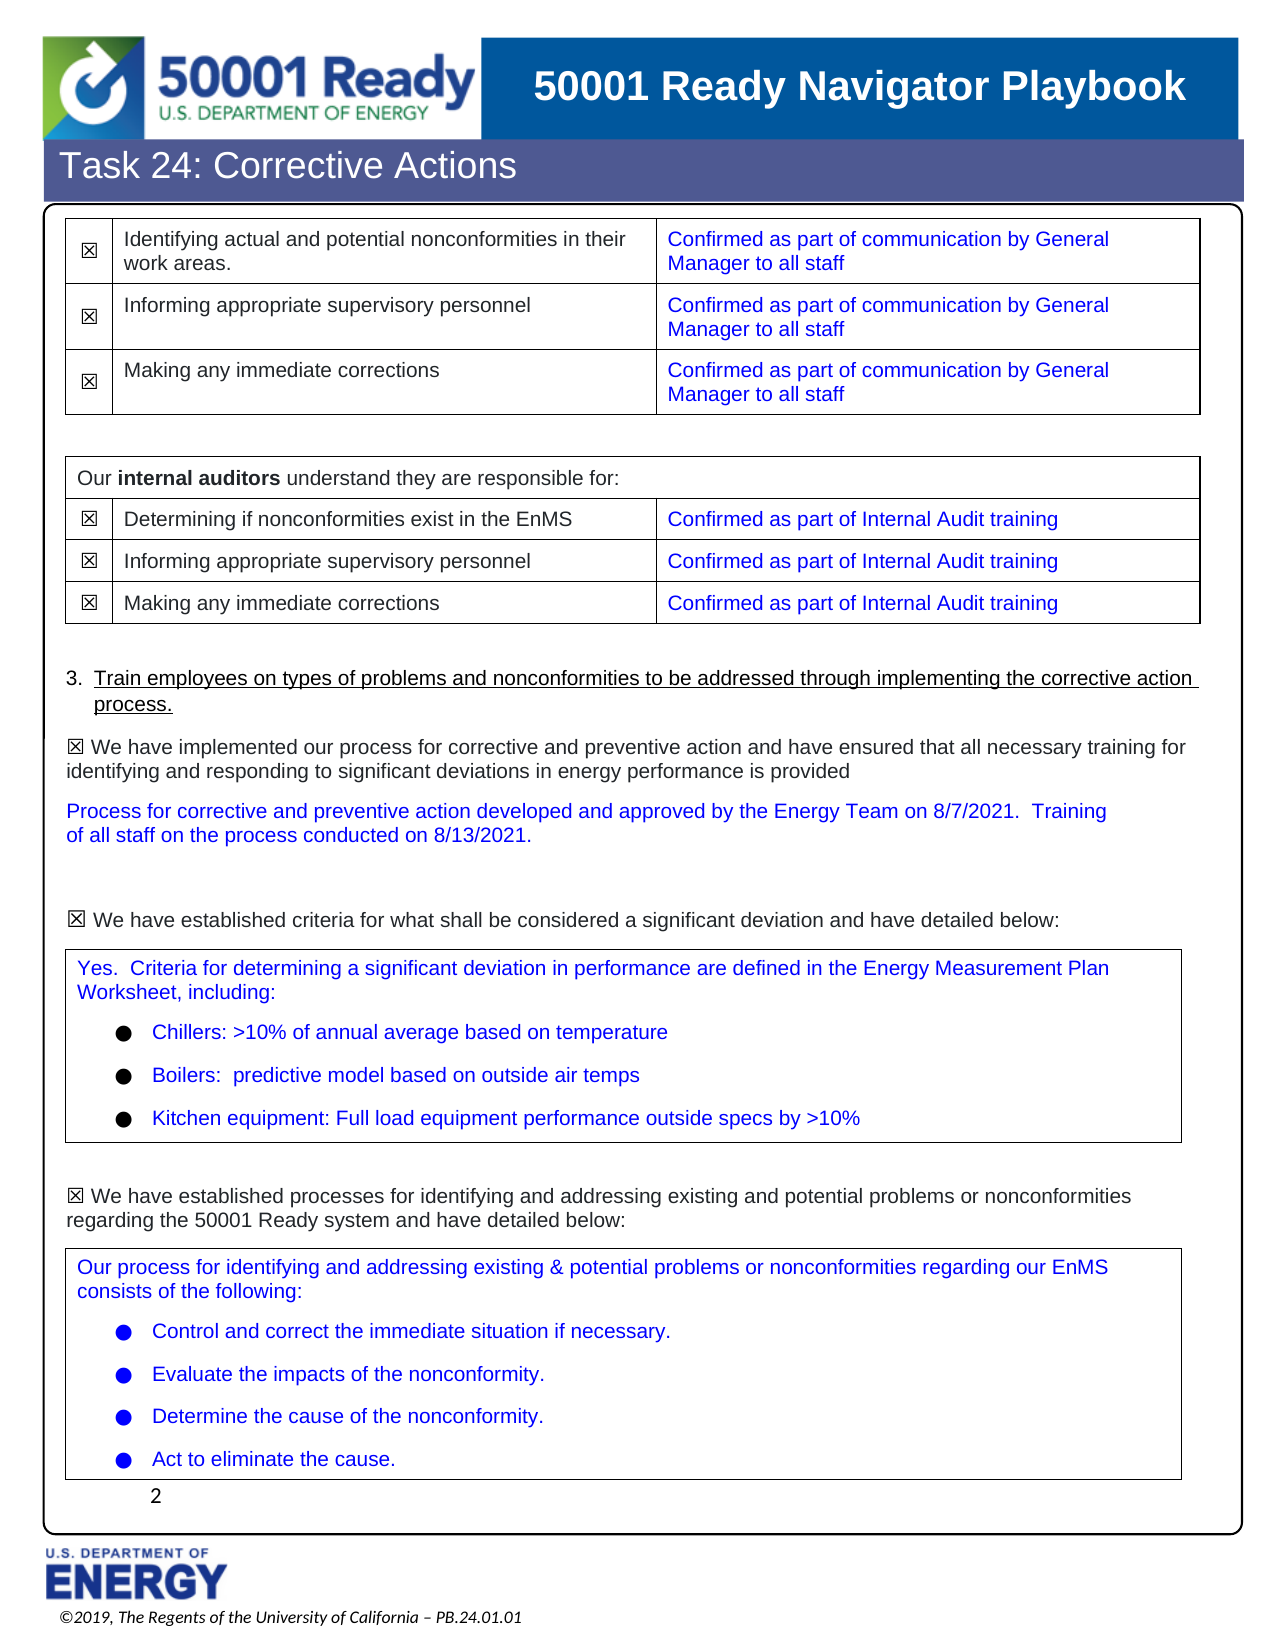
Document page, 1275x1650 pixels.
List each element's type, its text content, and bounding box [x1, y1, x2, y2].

table_cell Confirmed as part of Internal Audit training [657, 582, 1199, 623]
picture [42, 36, 476, 141]
table_cell Confirmed as part of communication by General Manager to all staff [657, 219, 1199, 283]
table_cell Identifying actual and potential nonconformities in their work areas. [113, 219, 656, 283]
text ☒ We have implemented our process for corrective and preventive action and have ensured that all necessary training for identifying and responding to significant deviations in energy performance is provided [66, 734, 1200, 782]
text Process for corrective and preventive action developed and approved by the Energy Team on 8/7/2021. Training of all staff on the process conducted on 8/13/2021. [66, 799, 1125, 847]
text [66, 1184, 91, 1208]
table_cell Informing appropriate supervisory personnel [113, 540, 656, 581]
table_cell ☒ [66, 540, 112, 581]
table_cell Informing appropriate supervisory personnel [113, 284, 656, 349]
picture [45, 1547, 228, 1601]
table_cell Confirmed as part of Internal Audit training [657, 499, 1199, 539]
table_cell Making any immediate corrections [113, 582, 656, 623]
table_header Yes. Criteria for determining a significant deviation in performance are defined in the Energy Measurement Plan Worksheet, including: Chillers: >10% of annual average based on temperature Boilers: predictive model based on outside air temps Kitchen equipment: Full load equipment performance outside specs by >10% [66, 950, 1181, 1142]
text ☒ We have established criteria for what shall be considered a significant deviation and have detailed below: [66, 906, 1200, 933]
table_cell ☒ [66, 499, 112, 539]
text ☒ We have established processes for identifying and addressing existing and potential problems or nonconformities regarding the 50001 Ready system and have detailed below: [626, 1184, 1200, 1232]
table_cell Confirmed as part of communication by General Manager to all staff [657, 350, 1199, 414]
table_cell ☒ [66, 219, 112, 283]
table_cell Confirmed as part of communication by General Manager to all staff [657, 284, 1199, 349]
list Train employees on types of problems and nonconformities to be addressed through implementing the corrective action process. [66, 666, 1209, 716]
table_cell ☒ [66, 284, 112, 349]
table_cell Determining if nonconformities exist in the EnMS [113, 499, 656, 539]
table_cell Making any immediate corrections [113, 350, 656, 414]
table_cell Confirmed as part of Internal Audit training [657, 540, 1199, 581]
table_cell ☒ [66, 350, 112, 414]
table_header Our internal auditors understand they are responsible for: [66, 457, 1199, 498]
table_cell ☒ [66, 582, 112, 623]
